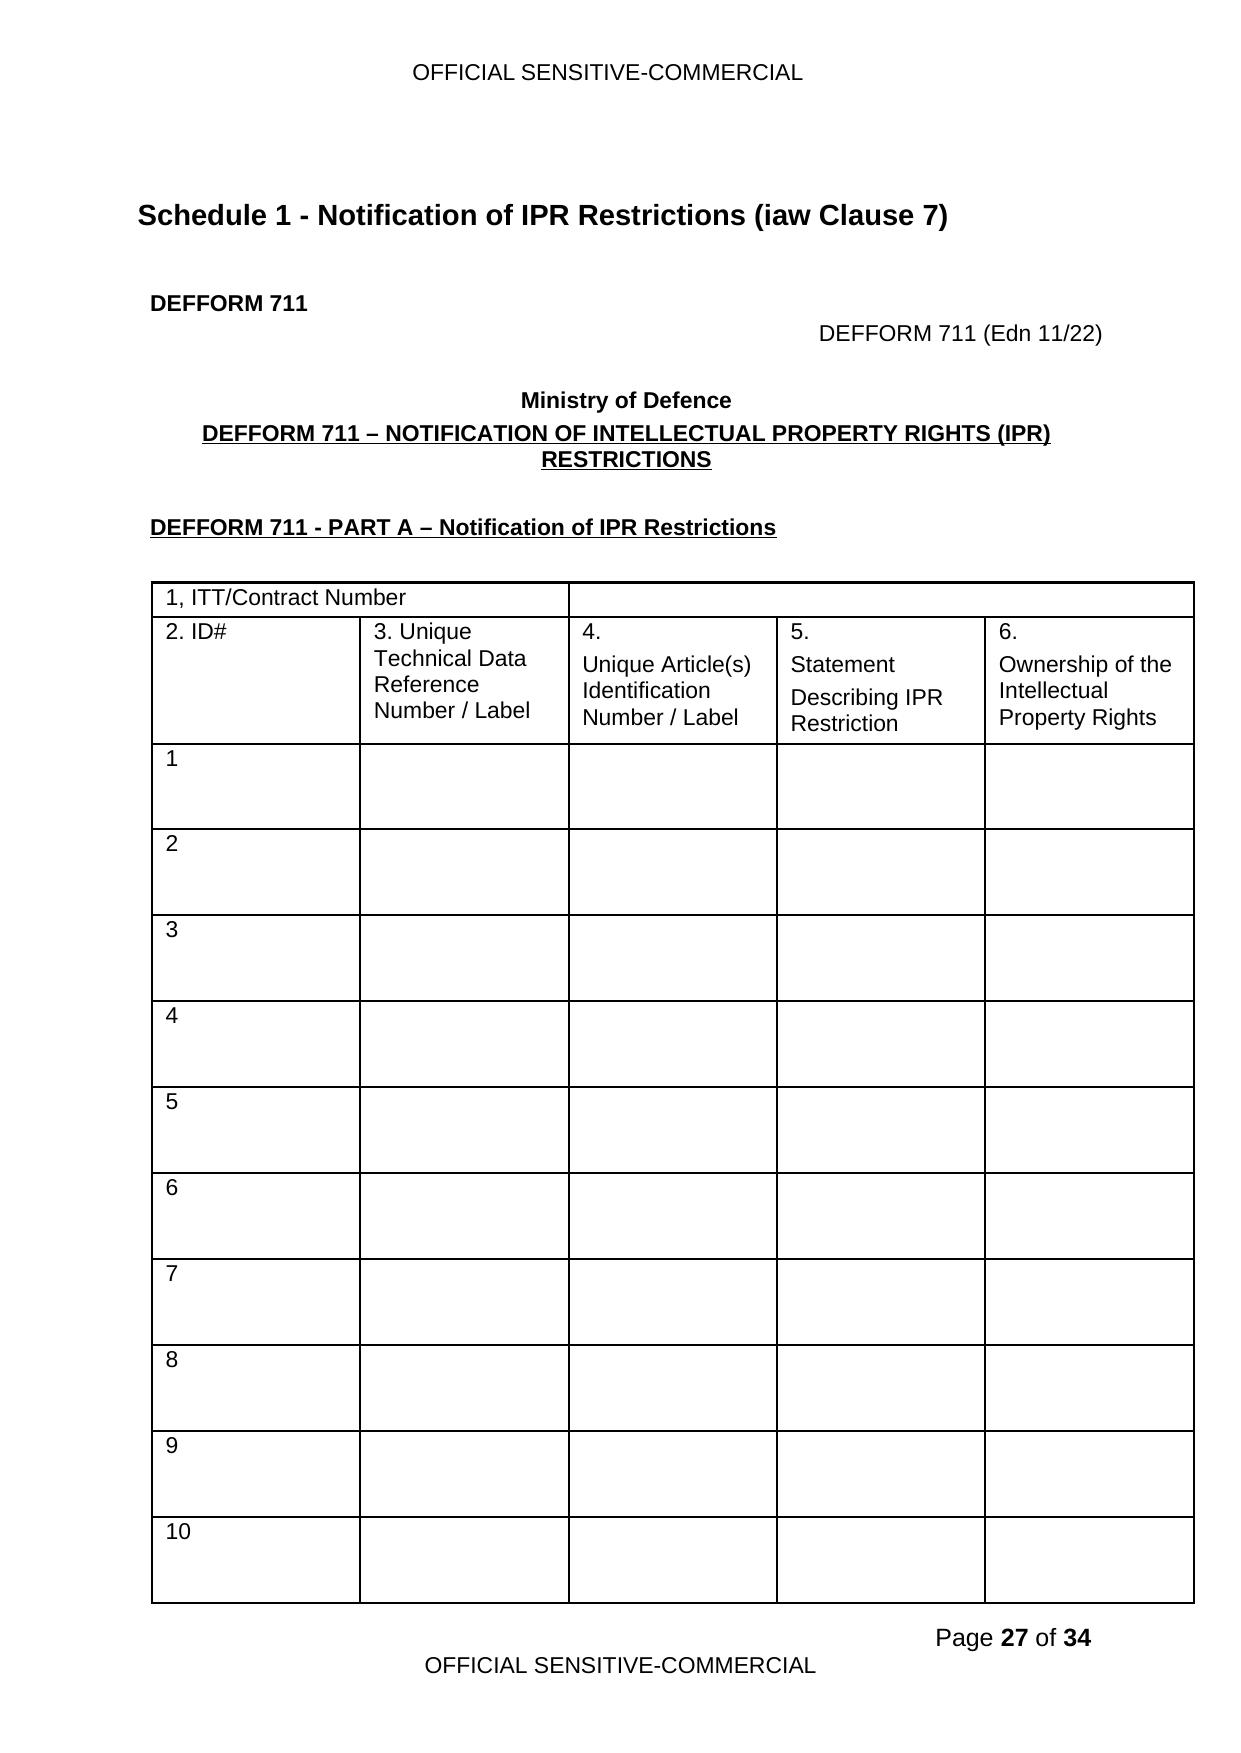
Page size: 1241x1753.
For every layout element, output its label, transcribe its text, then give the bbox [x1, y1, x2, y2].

table_cell 1 [153, 745, 359, 828]
table_cell 4. Unique Article(s) Identification Number / Label [570, 618, 776, 742]
table_cell [778, 745, 984, 828]
table_cell [778, 1174, 984, 1258]
table_cell [778, 1088, 984, 1172]
text DEFFORM 711 (Edn 11/22) [150, 320, 1103, 346]
table_cell [986, 1174, 1193, 1258]
table_cell [361, 1260, 568, 1344]
table_cell 2 [153, 830, 359, 914]
table_header [570, 584, 1193, 616]
table_cell [570, 1432, 776, 1516]
text Ministry of Defence [150, 387, 1103, 414]
table_cell [570, 1346, 776, 1430]
table_header 1, ITT/Contract Number [153, 584, 568, 616]
table_cell 6. Ownership of the Intellectual Property Rights [986, 618, 1193, 742]
table_cell [361, 1174, 568, 1258]
table_cell 3 [153, 916, 359, 1000]
table_cell [570, 1088, 776, 1172]
table_cell 8 [153, 1346, 359, 1430]
table_cell [361, 1346, 568, 1430]
table_cell [986, 916, 1193, 1000]
table_cell 3. Unique Technical Data Reference Number / Label [361, 618, 568, 742]
table_cell [778, 1260, 984, 1344]
table_cell [361, 1002, 568, 1086]
table_cell 7 [153, 1260, 359, 1344]
table_cell [986, 1088, 1193, 1172]
table_cell [361, 1088, 568, 1172]
table_cell 9 [153, 1432, 359, 1516]
table_cell [986, 830, 1193, 914]
table_cell [778, 830, 984, 914]
table_cell [361, 916, 568, 1000]
table_cell [986, 1518, 1193, 1602]
table_cell 10 [153, 1518, 359, 1602]
table_cell [778, 1002, 984, 1086]
text DEFFORM 711 - PART A – Notification of IPR Restrictions [150, 514, 1103, 540]
table_cell [986, 1002, 1193, 1086]
table_cell [570, 745, 776, 828]
table_cell [986, 745, 1193, 828]
text Schedule 1 - Notification of IPR Restrictions (iaw Clause 7) [137, 198, 1091, 231]
table_cell [570, 1002, 776, 1086]
table_cell 2. ID# [153, 618, 359, 742]
table_cell 4 [153, 1002, 359, 1086]
table_cell [361, 1518, 568, 1602]
table_cell [361, 745, 568, 828]
table_cell [570, 1174, 776, 1258]
table_cell [570, 830, 776, 914]
table_cell [778, 1518, 984, 1602]
table_cell [570, 1518, 776, 1602]
table_cell [361, 1432, 568, 1516]
table_cell [778, 1346, 984, 1430]
text DEFFORM 711 [150, 289, 1091, 316]
table_cell [570, 916, 776, 1000]
table_cell [778, 1432, 984, 1516]
table_cell [986, 1260, 1193, 1344]
table_cell [361, 830, 568, 914]
table_cell [778, 916, 984, 1000]
table_cell [986, 1432, 1193, 1516]
table_cell [570, 1260, 776, 1344]
table_cell [986, 1346, 1193, 1430]
table_cell 5 [153, 1088, 359, 1172]
table_cell 6 [153, 1174, 359, 1258]
table_cell 5. Statement Describing IPR Restriction [778, 618, 984, 742]
text DEFFORM 711 – NOTIFICATION OF INTELLECTUAL PROPERTY RIGHTS (IPR) RESTRICTIONS [150, 420, 1103, 473]
